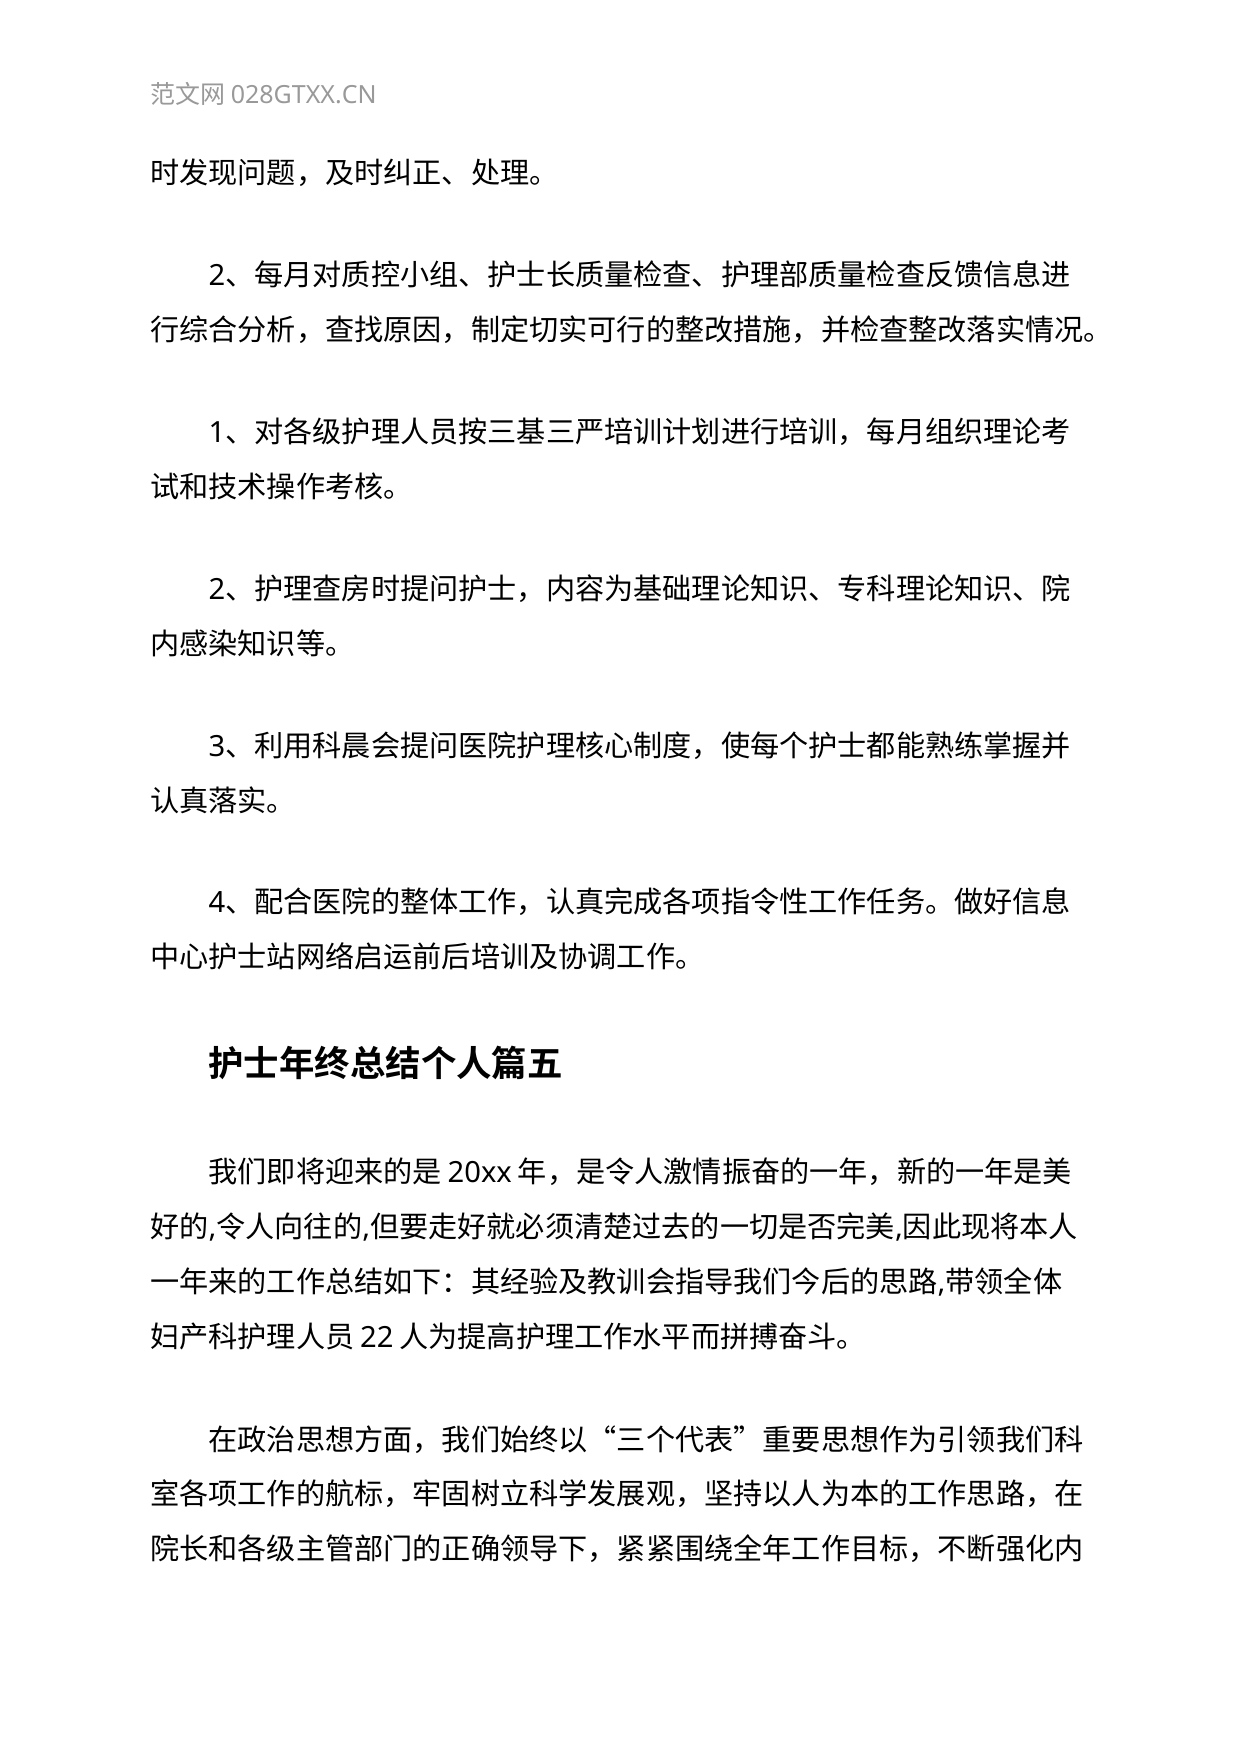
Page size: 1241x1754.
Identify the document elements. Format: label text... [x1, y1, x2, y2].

text 4、配合医院的整体工作，认真完成各项指令性工作任务。做好信息中心护士站网络启运前后培训及协调工作。 [150, 879, 1090, 976]
text 2、护理查房时提问护士，内容为基础理论知识、专科理论知识、院内感染知识等。 [150, 565, 1090, 663]
text 我们即将迎来的是20xx年，是令人激情振奋的一年，新的一年是美好的,令人向往的,但要走好就必须清楚过去的一切是否完美,因此现将本人一年来的工作总结如下：其经验及教训会指导我们今后的思路,带领全体妇产科护理人员22人为提高护理工作水平而拼搏奋斗。 [150, 1149, 1090, 1356]
text 3、利用科晨会提问医院护理核心制度，使每个护士都能熟练掌握并认真落实。 [150, 722, 1090, 819]
text 护士年终总结个人篇五 [150, 1036, 1090, 1087]
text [150, 150, 1090, 192]
text 1、对各级护理人员按三基三严培训计划进行培训，每月组织理论考试和技术操作考核。 [150, 408, 1090, 506]
text 2、每月对质控小组、护士长质量检查、护理部质量检查反馈信息进行综合分析，查找原因，制定切实可行的整改措施，并检查整改落实情况。 [150, 252, 1090, 349]
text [150, 1416, 1090, 1568]
